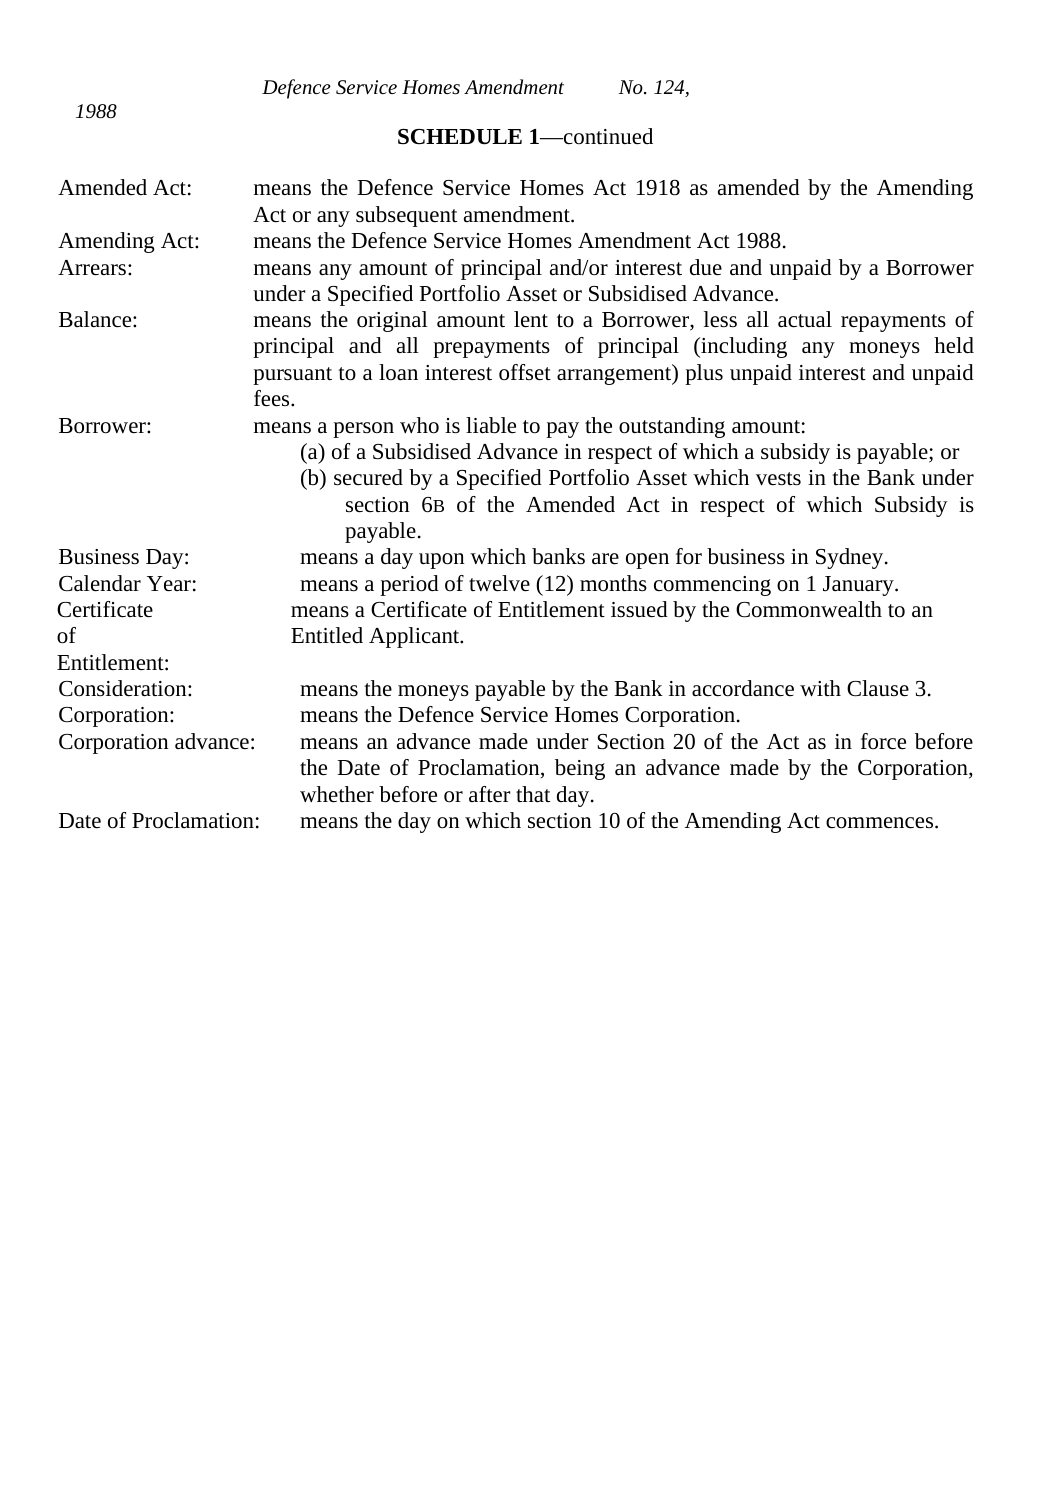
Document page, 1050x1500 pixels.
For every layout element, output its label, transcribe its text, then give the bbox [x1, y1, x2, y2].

text SCHEDULE 1—continued [75, 123, 975, 149]
text Corporation advance: means an advance made under Section 20 of the Act as in force before the Date of Proclamation, being an advance made by the Corporation, whether before or after that day. [58, 728, 975, 807]
table_header Certificate of Entitlement: [45, 596, 272, 675]
text Corporation: means the Defence Service Homes Corporation. [58, 702, 975, 728]
text Arrears: means any amount of principal and/or interest due and unpaid by a Borrower under a Specified Portfolio Asset or Subsidised Advance. [58, 253, 975, 306]
text Consideration: means the moneys payable by the Bank in accordance with Clause 3. [58, 675, 975, 702]
text (b) secured by a Specified Portfolio Asset which vests in the Bank under section 6b of the Amended Act in respect of which Subsidy is payable. [300, 464, 975, 543]
text Business Day: means a day upon which banks are open for business in Sydney. [58, 543, 975, 570]
text Calendar Year: means a period of twelve (12) months commencing on 1 January. [58, 570, 975, 596]
table_header means a Certificate of Entitlement issued by the Commonwealth to an Entitled Applicant. [272, 596, 945, 675]
text Balance: means the original amount lent to a Borrower, less all actual repayments of principal and all prepayments of principal (including any moneys held pursuant to a loan interest offset arrangement) plus unpaid interest and unpaid fees. [58, 306, 975, 412]
text Date of Proclamation: means the day on which section 10 of the Amending Act commences. [58, 807, 975, 833]
text Borrower: means a person who is liable to pay the outstanding amount: [58, 412, 975, 438]
text Amended Act: means the Defence Service Homes Act 1918 as amended by the Amending Act or any subsequent amendment. [58, 174, 975, 227]
text Amending Act: means the Defence Service Homes Amendment Act 1988. [58, 227, 975, 253]
text (a) of a Subsidised Advance in respect of which a subsidy is payable; or [300, 438, 975, 464]
